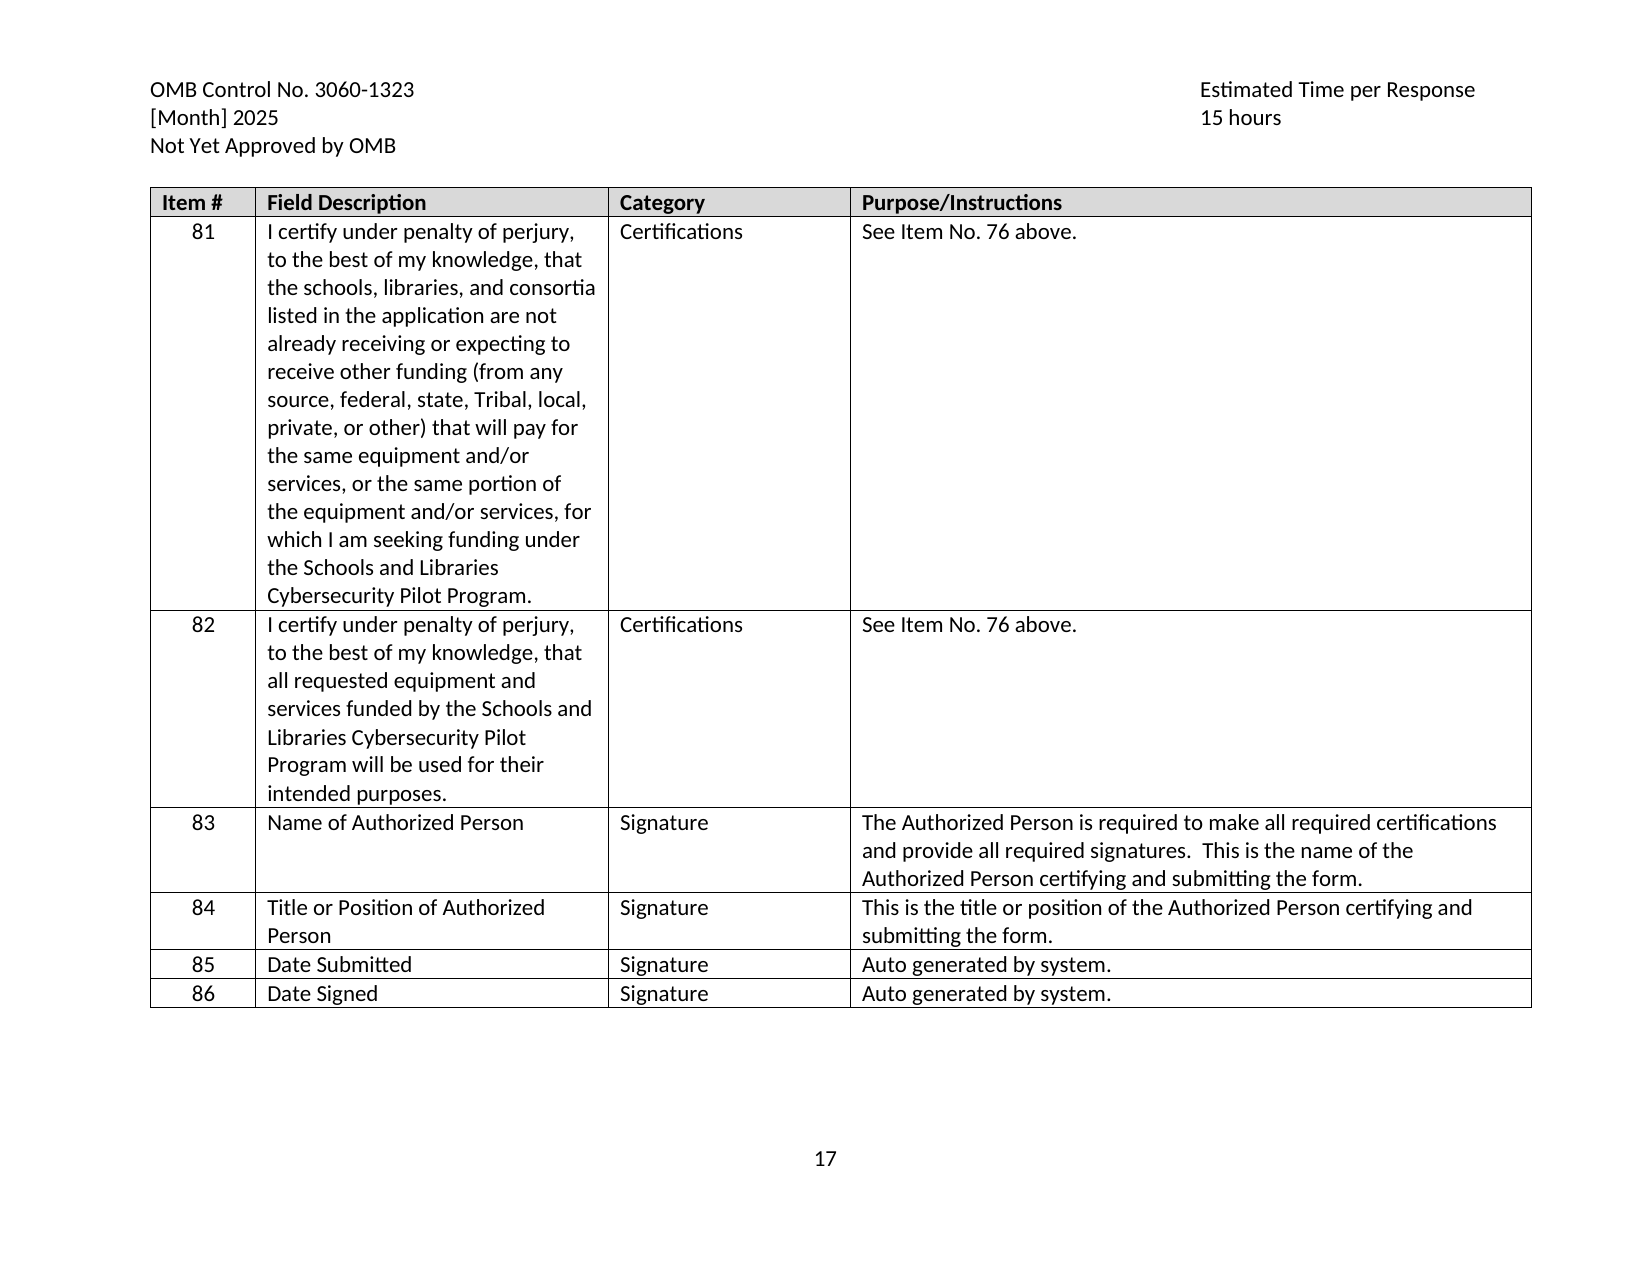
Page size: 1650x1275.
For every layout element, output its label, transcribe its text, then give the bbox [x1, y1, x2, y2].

table_cell 86 [151, 979, 255, 1007]
table_cell 83 [151, 808, 255, 892]
table_cell 82 [151, 611, 255, 807]
table_cell Signature [609, 979, 850, 1007]
table_cell The Authorized Person is required to make all required certifications and provide all required signatures. This is the name of the Authorized Person certifying and submitting the form. [851, 808, 1531, 892]
table_cell Certifications [609, 611, 850, 807]
table_cell Signature [609, 893, 850, 949]
table_cell This is the title or position of the Authorized Person certifying and submitting the form. [851, 893, 1531, 949]
table_cell Date Signed [256, 979, 608, 1007]
table_cell Date Submitted [256, 950, 608, 978]
table_cell 81 [151, 217, 255, 609]
table_cell Certifications [609, 217, 850, 609]
table_cell Signature [609, 808, 850, 892]
table_cell 84 [151, 893, 255, 949]
table_cell Signature [609, 950, 850, 978]
table_header Category [609, 188, 850, 216]
table_header Item # [151, 188, 255, 216]
table_cell 85 [151, 950, 255, 978]
table_cell Name of Authorized Person [256, 808, 608, 892]
table_cell See Item No. 76 above. [851, 611, 1531, 807]
table_header Field Description [256, 188, 608, 216]
table_cell Auto generated by system. [851, 950, 1531, 978]
table_cell I certify under penalty of perjury, to the best of my knowledge, that all requested equipment and services funded by the Schools and Libraries Cybersecurity Pilot Program will be used for their intended purposes. [256, 611, 608, 807]
table_cell I certify under penalty of perjury, to the best of my knowledge, that the schools, libraries, and consortia listed in the application are not already receiving or expecting to receive other funding (from any source, federal, state, Tribal, local, private, or other) that will pay for the same equipment and/or services, or the same portion of the equipment and/or services, for which I am seeking funding under the Schools and Libraries Cybersecurity Pilot Program. [256, 217, 608, 609]
table_cell See Item No. 76 above. [851, 217, 1531, 609]
table_cell Auto generated by system. [851, 979, 1531, 1007]
table_cell Title or Position of Authorized Person [256, 893, 608, 949]
table_header Purpose/Instructions [851, 188, 1531, 216]
